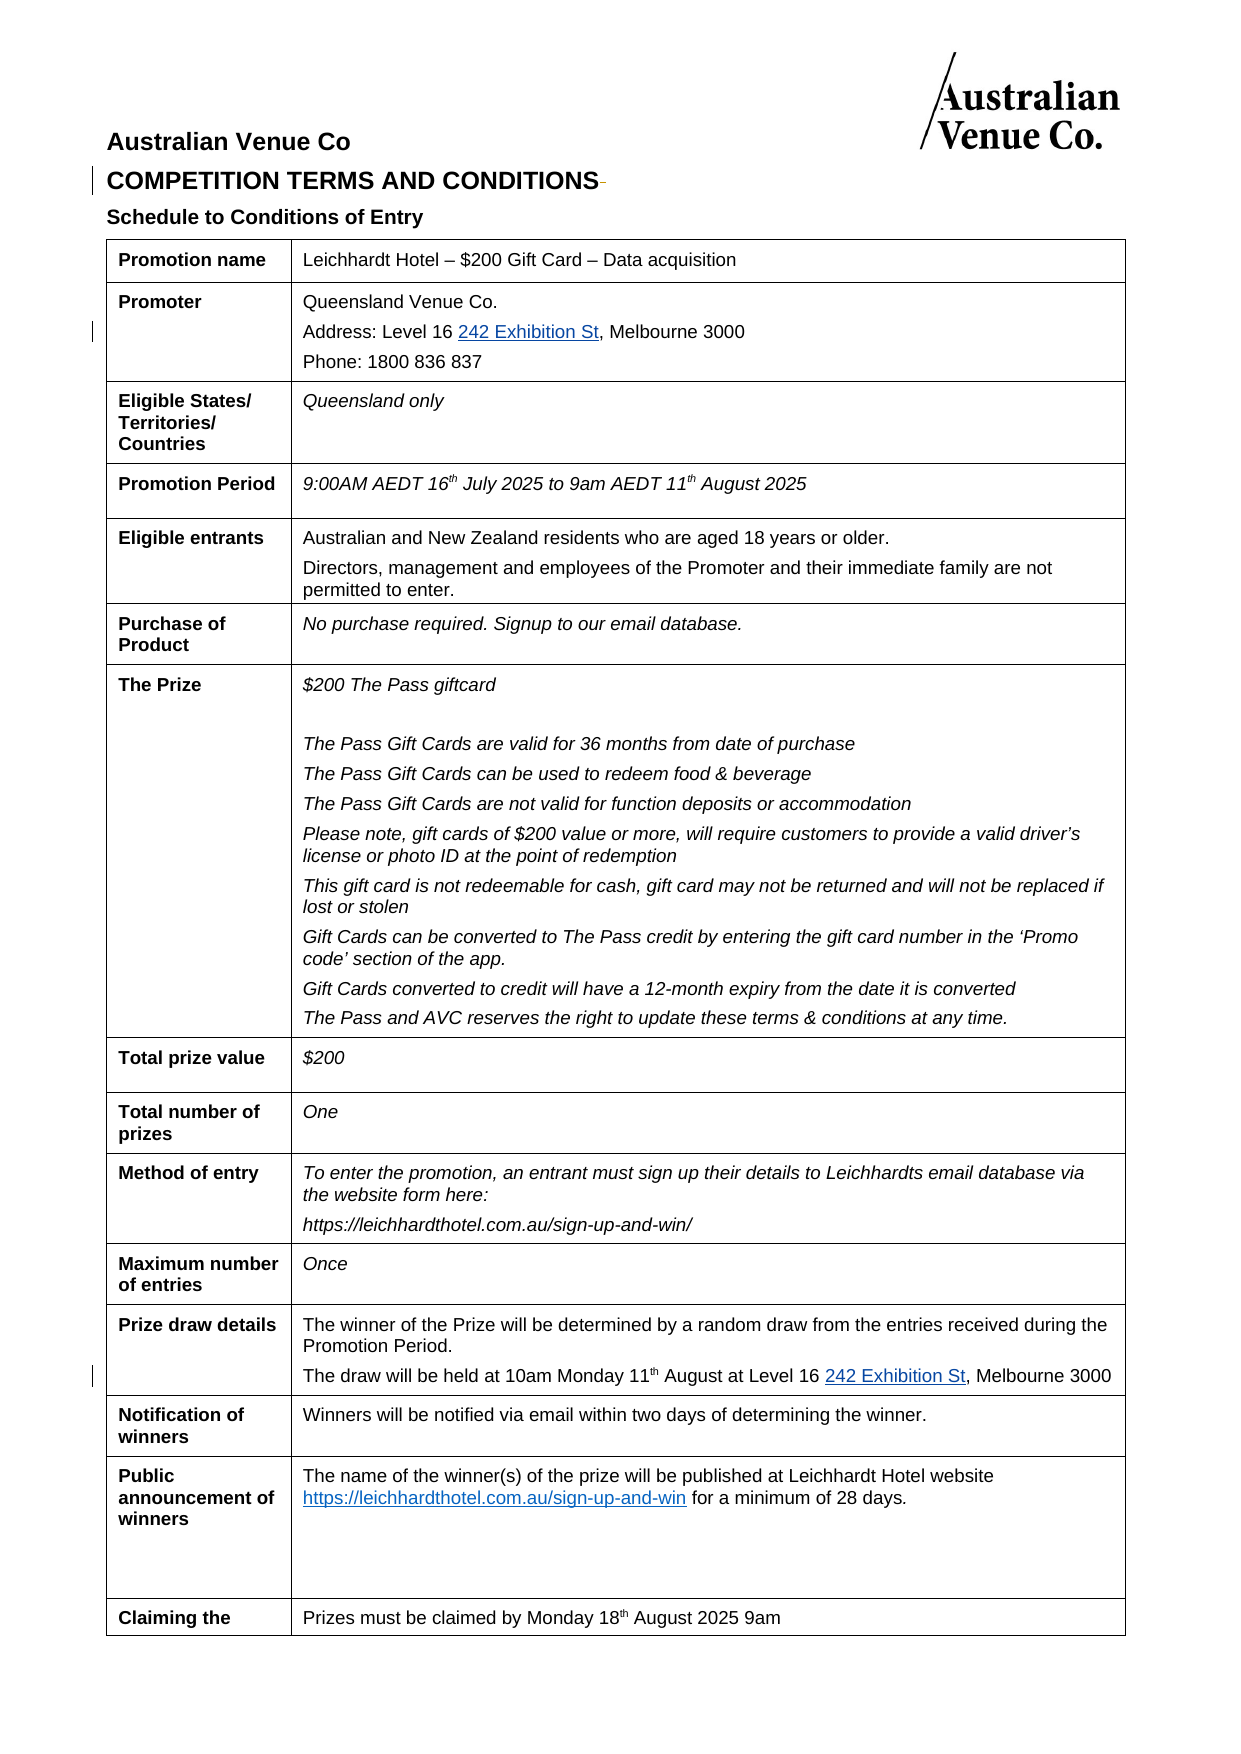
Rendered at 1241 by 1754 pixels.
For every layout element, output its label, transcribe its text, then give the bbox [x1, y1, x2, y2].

table_cell The winner of the Prize will be determined by a random draw from the entries received during the Promotion Period. The draw will be held at 10am Monday 11th August at Level 16 , Melbourne 3000 [292, 1305, 1125, 1395]
table_cell Method of entry [107, 1154, 291, 1243]
table_cell Eligible entrants [107, 519, 291, 603]
picture [862, 23, 1176, 205]
table_cell To enter the promotion, an entrant must sign up their details to Leichhardts email database via the website form here: https://leichhardthotel.com.au/sign-up-and-win/ [292, 1154, 1125, 1243]
table_cell Once [292, 1244, 1125, 1304]
table_cell Australian and New Zealand residents who are aged 18 years or older. Directors, management and employees of the Promoter and their immediate family are not permitted to enter. [292, 519, 1125, 603]
table_cell No purchase required. Signup to our email database. [292, 604, 1125, 664]
table_cell Queensland Venue Co. Address: Level 16 , Melbourne 3000 Phone: 1800 836 837 [292, 283, 1125, 381]
table_cell The Prize [107, 665, 291, 1037]
table_header Leichhardt Hotel – $200 Gift Card – Data acquisition [292, 240, 1125, 282]
table_cell The name of the winner(s) of the prize will be published at Leichhardt Hotel website https://leichhardthotel.com.au/sign-up-and-win for a minimum of 28 days. [292, 1457, 1125, 1598]
table_header Promotion name [107, 240, 291, 282]
table_cell Public announcement of winners [107, 1457, 291, 1598]
table_cell Purchase of Product [107, 604, 291, 664]
text Schedule to Conditions of Entry [106, 205, 1134, 229]
text COMPETITION TERMS AND CONDITIONS [106, 166, 862, 194]
table_cell 9:00AM AEDT 16th July 2025 to 9am AEDT 11th August 2025 [292, 464, 1125, 518]
table_cell Claiming the Prize [107, 1599, 291, 1635]
table_cell Maximum number of entries [107, 1244, 291, 1304]
table_cell Prize draw details [107, 1305, 291, 1395]
table_cell Queensland only [292, 382, 1125, 463]
text Australian Venue Co [106, 126, 862, 155]
table_cell Winners will be notified via email within two days of determining the winner. [292, 1396, 1125, 1456]
table_cell One [292, 1093, 1125, 1153]
table_cell Total number of prizes [107, 1093, 291, 1153]
table_cell Prizes must be claimed by Monday 18th August 2025 9am [292, 1599, 1125, 1635]
table_cell $200 [292, 1038, 1125, 1092]
table_cell Total prize value [107, 1038, 291, 1092]
table_cell Notification of winners [107, 1396, 291, 1456]
table_cell Promotion Period [107, 464, 291, 518]
table_cell Promoter [107, 283, 291, 381]
table_cell $200 The Pass giftcard The Pass Gift Cards are valid for 36 months from date of purchase The Pass Gift Cards can be used to redeem food & beverage The Pass Gift Cards are not valid for function deposits or accommodation Please note, gift cards of $200 value or more, will require customers to provide a valid driver’s license or photo ID at the point of redemption This gift card is not redeemable for cash, gift card may not be returned and will not be replaced if lost or stolen Gift Cards can be converted to The Pass credit by entering the gift card number in the ‘Promo code’ section of the app. Gift Cards converted to credit will have a 12-month expiry from the date it is converted The Pass and AVC reserves the right to update these terms & conditions at any time. [292, 665, 1125, 1037]
table_cell Eligible States/ Territories/ Countries [107, 382, 291, 463]
